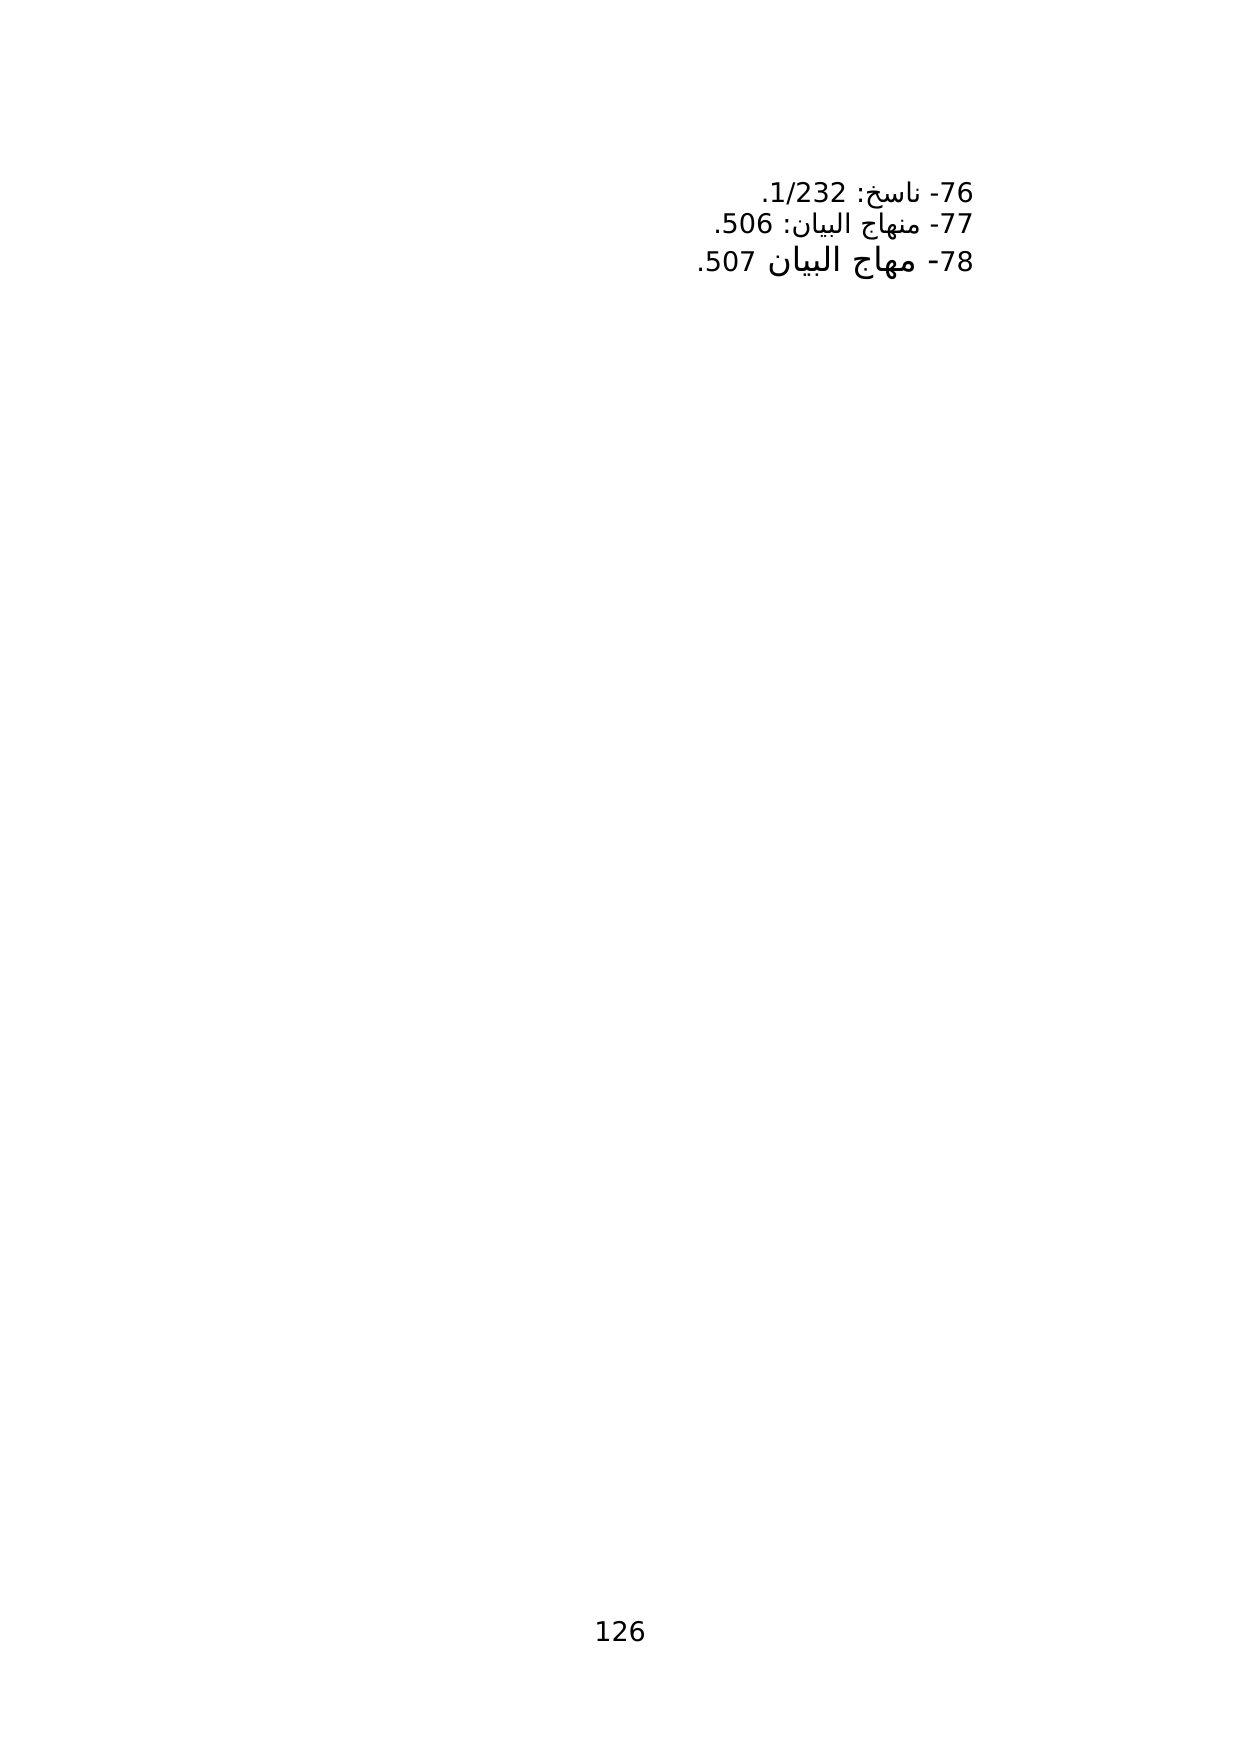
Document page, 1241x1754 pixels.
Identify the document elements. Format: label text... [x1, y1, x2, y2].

text 78- مهاج البیان 507. [236, 240, 1004, 279]
text 76- ناسخ: 1/232. [236, 177, 1004, 209]
text 77- منهاج البیان: 506. [236, 209, 1004, 240]
